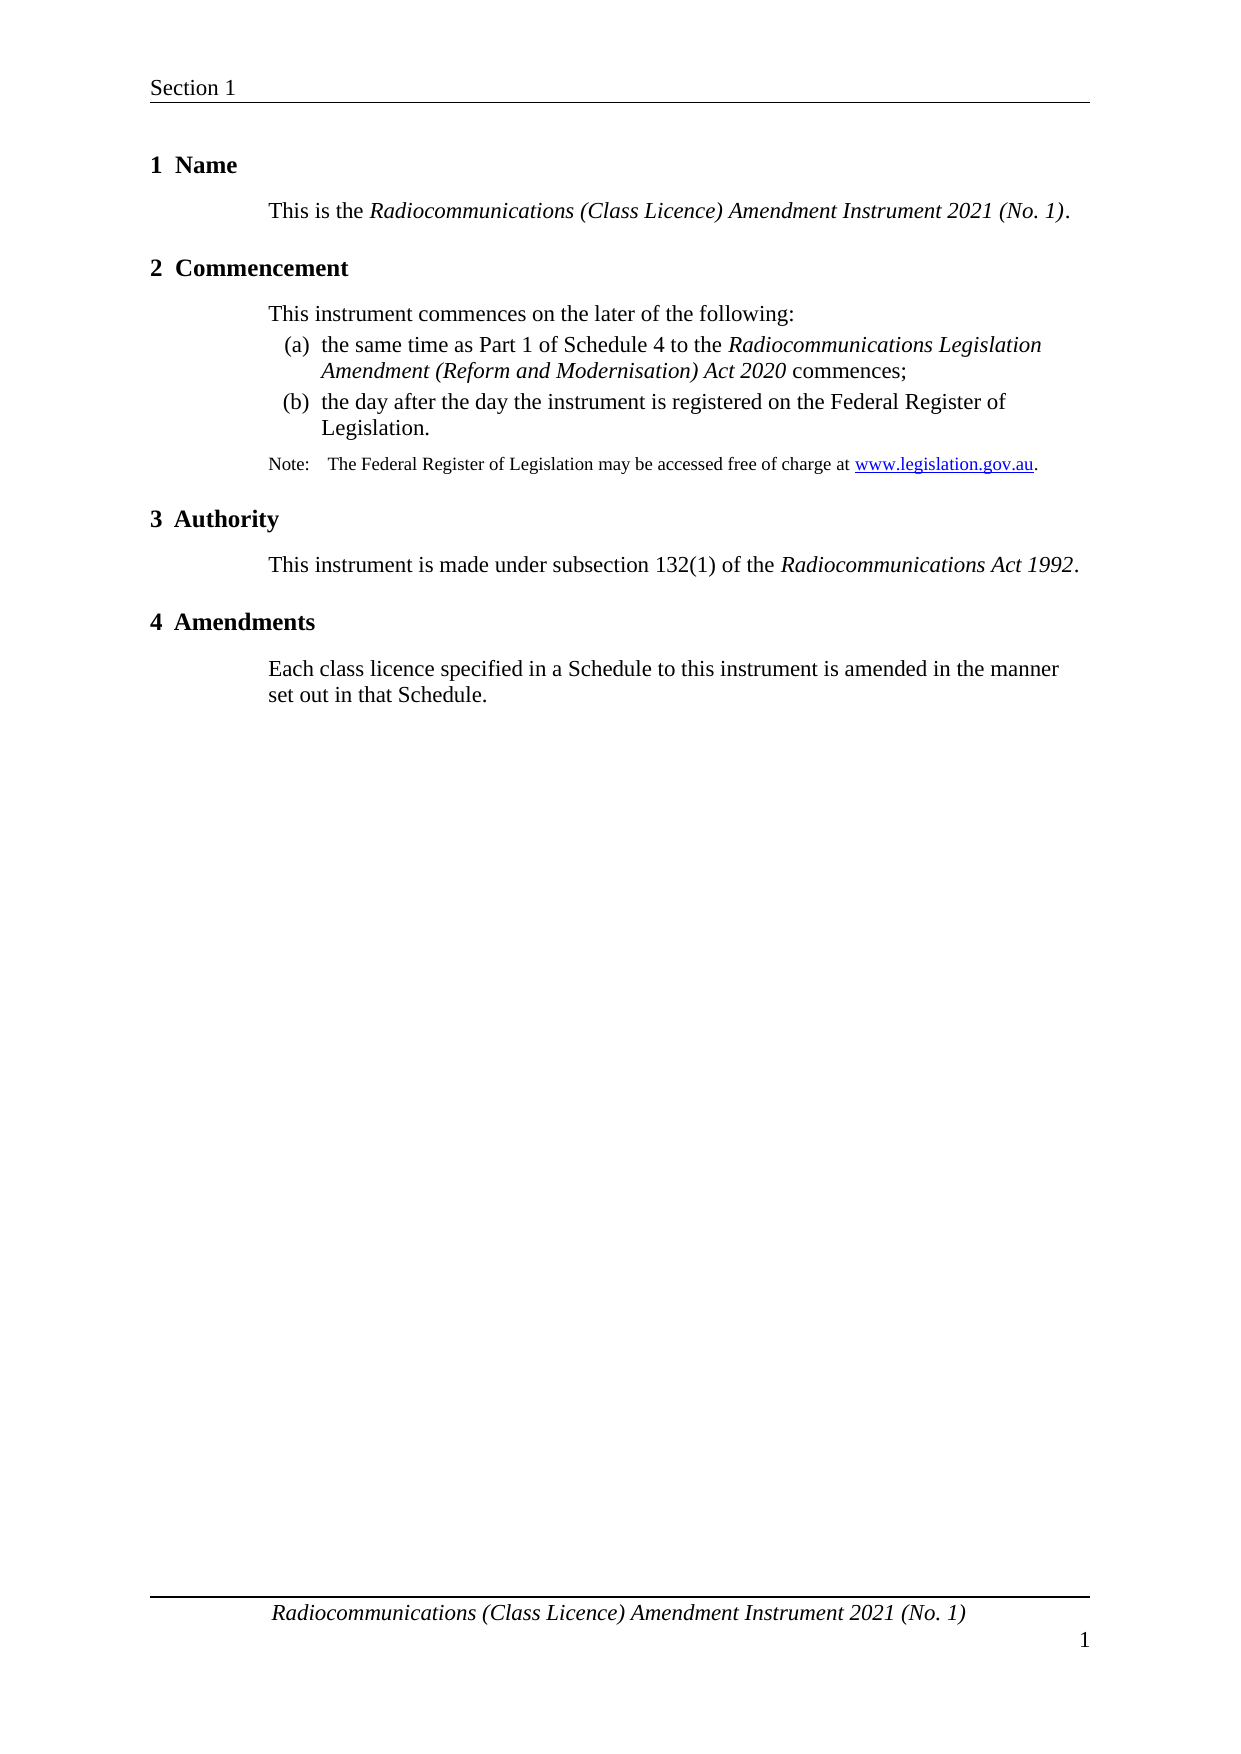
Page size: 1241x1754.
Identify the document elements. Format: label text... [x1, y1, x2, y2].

text 4 Amendments [150, 607, 1090, 636]
text This instrument commences on the later of the following: [150, 301, 1090, 327]
text This is the Radiocommunications (Class Licence) Amendment Instrument 2021 (No. 1). [150, 197, 1090, 224]
text Note: The Federal Register of Legislation may be accessed free of charge at www.legislation.gov.au. [268, 453, 1090, 475]
text Each class licence specified in a Schedule to this instrument is amended in the manner set out in that Schedule. [150, 654, 1090, 707]
text This instrument is made under subsection 132(1) of the Radiocommunications Act 1992. [150, 552, 1090, 578]
text 2 Commencement [150, 253, 1090, 282]
text (b) the day after the day the instrument is registered on the Federal Register of Legislation. [150, 388, 1090, 441]
text 3 Authority [150, 504, 1090, 533]
text 1 Name [150, 150, 1090, 179]
text (a) the same time as Part 1 of Schedule 4 to the Radiocommunications Legislation Amendment (Reform and Modernisation) Act 2020 commences; [150, 331, 1090, 384]
